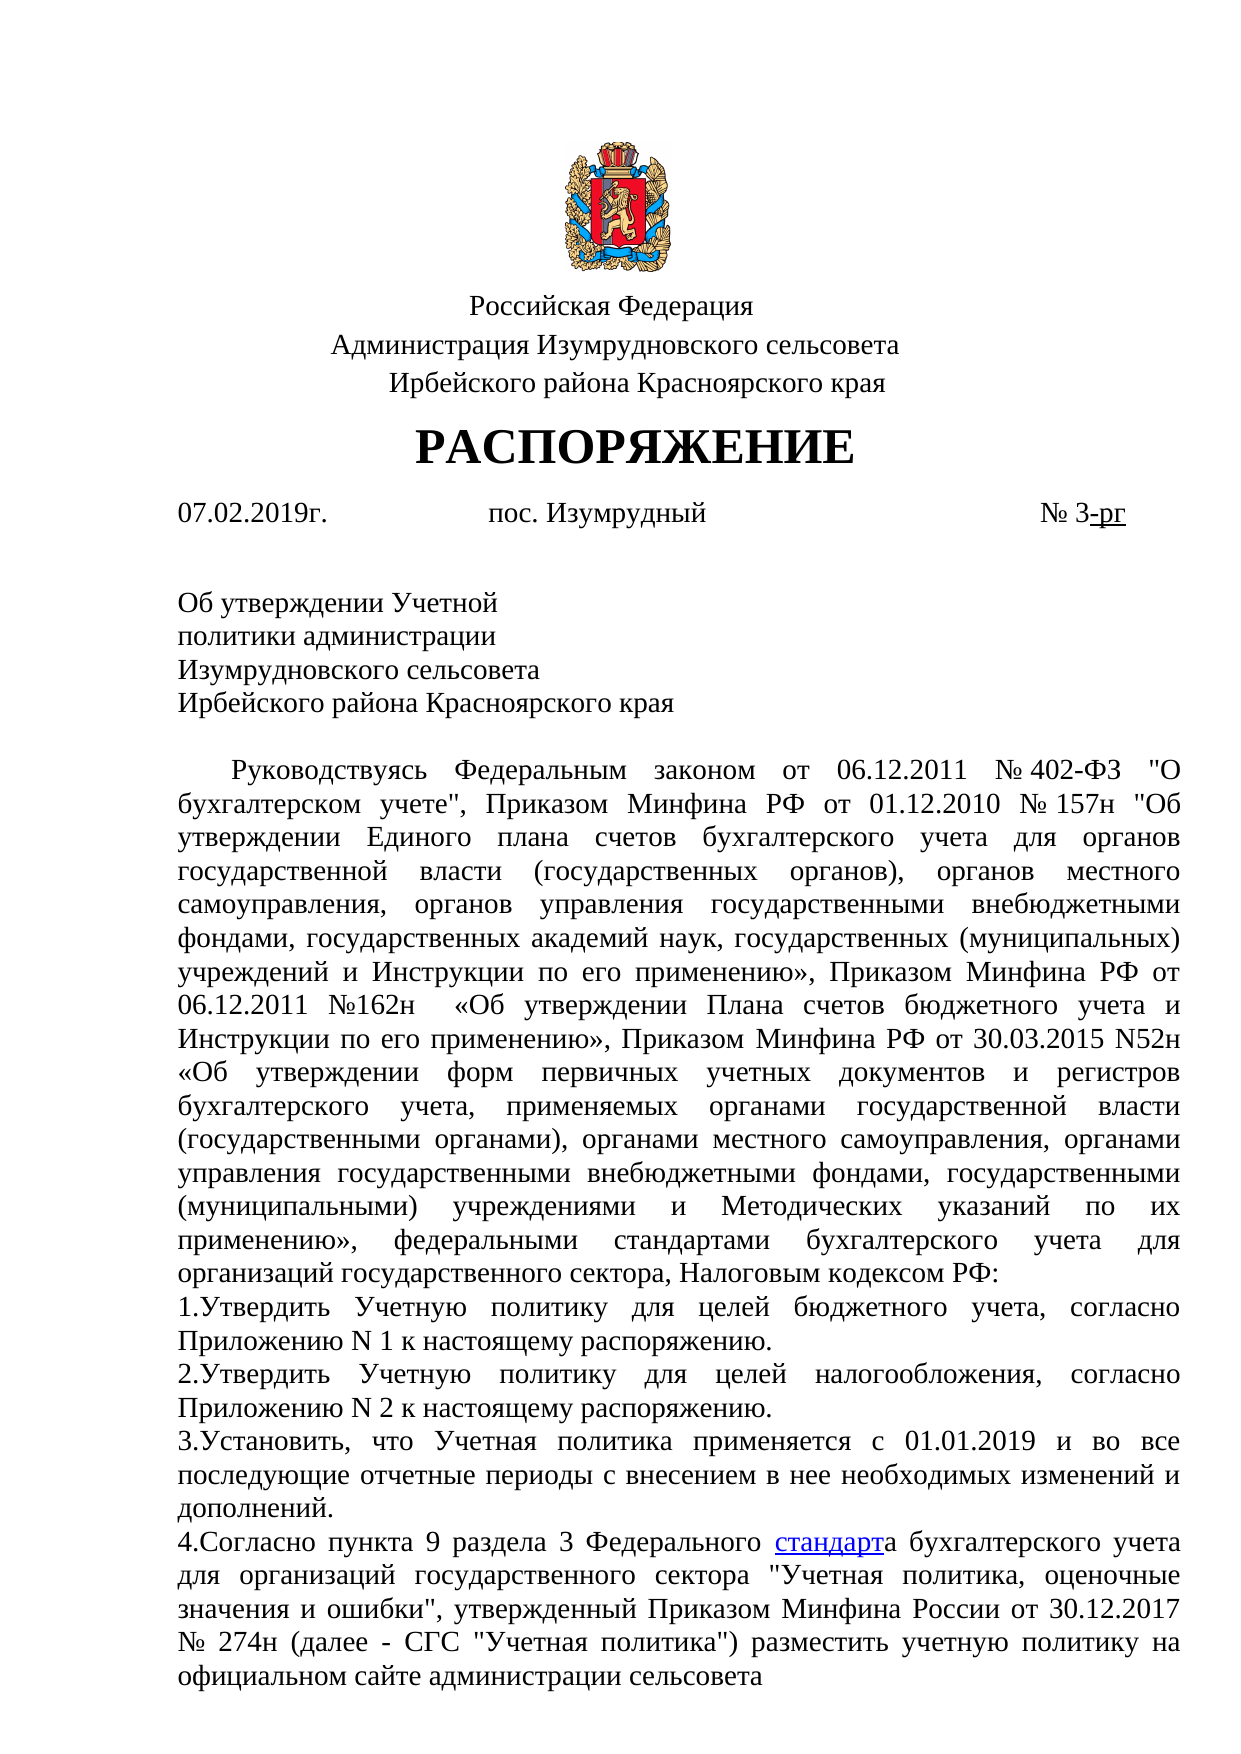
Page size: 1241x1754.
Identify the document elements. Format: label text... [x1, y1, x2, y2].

text 07.02.2019г. пос. Изумрудный № 3-рг [177, 495, 1181, 529]
subtitle Российская Федерация [177, 288, 1181, 322]
text Изумрудновского сельсовета [177, 652, 1181, 685]
text Руководствуясь Федеральным законом от 06.12.2011 № 402-ФЗ "О бухгалтерском учете", Приказом Минфина РФ от 01.12.2010 № 157н "Об утверждении Единого плана счетов бухгалтерского учета для органов государственной власти (государственных органов), органов местного самоуправления, органов управления государственными внебюджетными фондами, государственных академий наук, государственных (муниципальных) учреждений и Инструкции по его применению», Приказом Минфина РФ от 06.12.2011 №162н «Об утверждении Плана счетов бюджетного учета и Инструкции по его применению», Приказом Минфина РФ от 30.03.2015 N52н «Об утверждении форм первичных учетных документов и регистров бухгалтерского учета, применяемых органами государственной власти (государственными органами), органами местного самоуправления, органами управления государственными внебюджетными фондами, государственными (муниципальными) учреждениями и Методических указаний по их применению», федеральными стандартами бухгалтерского учета для организаций государственного сектора, Налоговым кодексом РФ: [177, 752, 1181, 1289]
subtitle РАСПОРЯЖЕНИЕ [177, 417, 1181, 474]
text политики администрации [177, 618, 1181, 652]
text 1.Утвердить Учетную политику для целей бюджетного учета, согласно Приложению N 1 к настоящему распоряжению. [177, 1289, 1181, 1356]
subtitle Ирбейского района Красноярского края [177, 366, 1181, 399]
text Ирбейского района Красноярского края [177, 685, 1181, 719]
text 2.Утвердить Учетную политику для целей налогообложения, согласно Приложению N 2 к настоящему распоряжению. [177, 1356, 1181, 1423]
subtitle Администрация Изумрудновского сельсовета [177, 327, 1181, 361]
text 4.Согласно пункта 9 раздела 3 Федерального стандарта бухгалтерского учета для организаций государственного сектора "Учетная политика, оценочные значения и ошибки", утвержденный Приказом Минфина России от 30.12.2017 № 274н (далее - СГС "Учетная политика") разместить учетную политику на официальном сайте администрации сельсовета [177, 1524, 1181, 1692]
text Об утверждении Учетной [177, 585, 1181, 618]
text 3.Установить, что Учетная политика применяется с 01.01.2019 и во все последующие отчетные периоды с внесением в нее необходимых изменений и дополнений. [177, 1423, 1181, 1524]
